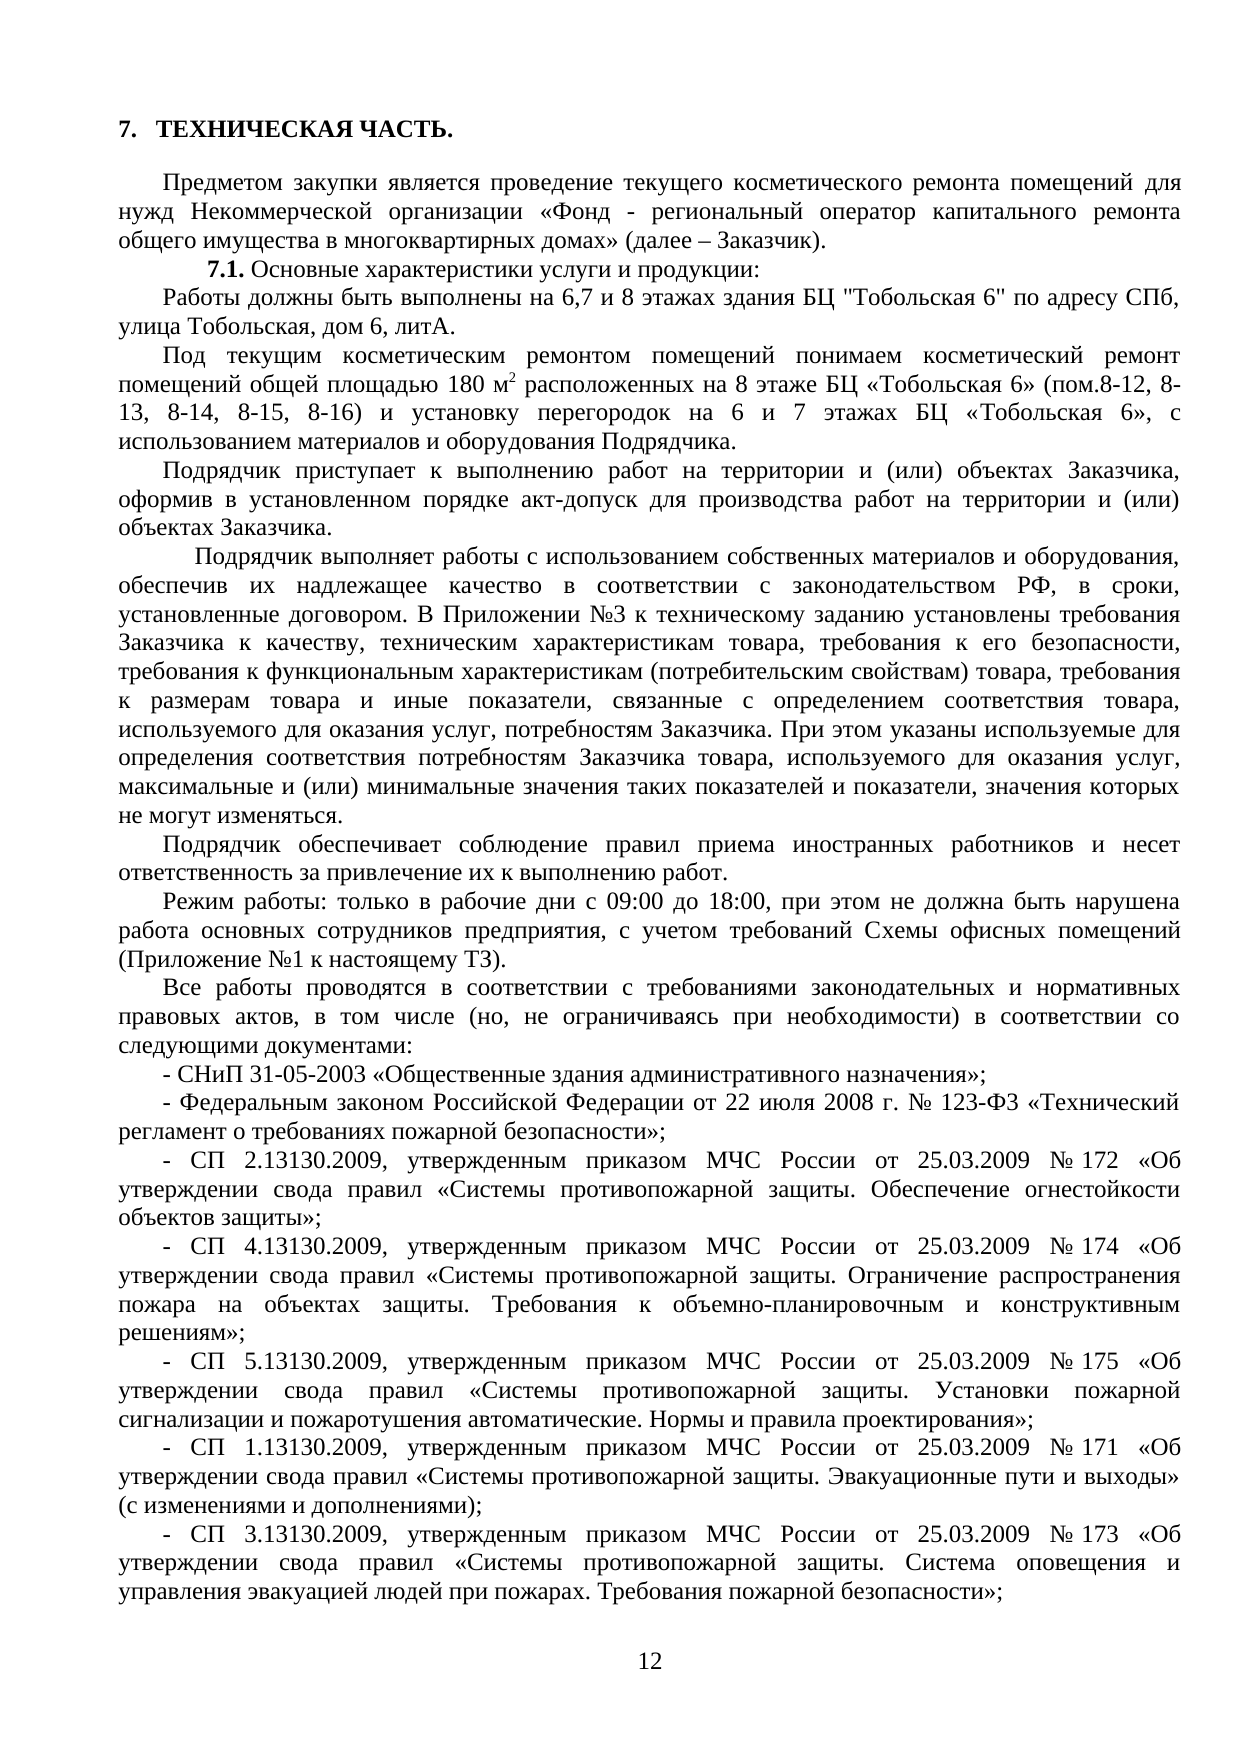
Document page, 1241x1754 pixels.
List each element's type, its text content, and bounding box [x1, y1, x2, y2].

text Под текущим косметическим ремонтом помещений понимаем косметический ремонт помещений общей площадью 180 м2 расположенных на 8 этаже БЦ «Тобольская 6» (пом.8-12, 8-13, 8-14, 8-15, 8-16) и установку перегородок на 6 и 7 этажах БЦ «Тобольская 6», с использованием материалов и оборудования Подрядчика. [118, 340, 1181, 455]
text Все работы проводятся в соответствии с требованиями законодательных и нормативных правовых актов, в том числе (но, не ограничиваясь при необходимости) в соответствии со следующими документами: [118, 972, 1181, 1059]
text Подрядчик приступает к выполнению работ на территории и (или) объектах Заказчика, оформив в установленном порядке акт-допуск для производства работ на территории и (или) объектах Заказчика. [118, 455, 1181, 541]
text - СНиП 31-05-2003 «Общественные здания административного назначения»; [118, 1059, 1181, 1087]
text - СП 4.13130.2009, утвержденным приказом МЧС России от 25.03.2009 № 174 «Об утверждении свода правил «Системы противопожарной защиты. Ограничение распространения пожара на объектах защиты. Требования к объемно-планировочным и конструктивным решениям»; [118, 1231, 1181, 1346]
text - СП 2.13130.2009, утвержденным приказом МЧС России от 25.03.2009 № 172 «Об утверждении свода правил «Системы противопожарной защиты. Обеспечение огнестойкости объектов защиты»; [118, 1145, 1181, 1231]
text - Федеральным законом Российской Федерации от 22 июля . № 123-Ф3 «Технический регламент о требованиях пожарной безопасности»; [118, 1087, 1181, 1145]
text - СП 3.13130.2009, утвержденным приказом МЧС России от 25.03.2009 № 173 «Об утверждении свода правил «Системы противопожарной защиты. Система оповещения и управления эвакуацией людей при пожарах. Требования пожарной безопасности»; [118, 1519, 1181, 1605]
subtitle ТЕХНИЧЕСКАЯ ЧАСТЬ. [118, 114, 1181, 142]
text 7.1. Основные характеристики услуги и продукции: [118, 254, 1181, 282]
text Подрядчик выполняет работы с использованием собственных материалов и оборудования, обеспечив их надлежащее качество в соответствии с законодательством РФ, в сроки, установленные договором. В Приложении №3 к техническому заданию установлены требования Заказчика к качеству, техническим характеристикам товара, требования к его безопасности, требования к функциональным характеристикам (потребительским свойствам) товара, требования к размерам товара и иные показатели, связанные с определением соответствия товара, используемого для оказания услуг, потребностям Заказчика. При этом указаны используемые для определения соответствия потребностям Заказчика товара, используемого для оказания услуг, максимальные и (или) минимальные значения таких показателей и показатели, значения которых не могут изменяться. [118, 541, 1181, 829]
text - СП 5.13130.2009, утвержденным приказом МЧС России от 25.03.2009 № 175 «Об утверждении свода правил «Системы противопожарной защиты. Установки пожарной сигнализации и пожаротушения автоматические. Нормы и правила проектирования»; [118, 1346, 1181, 1432]
text Работы должны быть выполнены на 6,7 и 8 этажах здания БЦ "Тобольская 6" по адресу СПб, улица Тобольская, дом 6, литА. [118, 282, 1181, 340]
text Режим работы: только в рабочие дни с 09:00 до 18:00, при этом не должна быть нарушена работа основных сотрудников предприятия, с учетом требований Схемы офисных помещений (Приложение №1 к настоящему ТЗ). [118, 886, 1181, 972]
text - СП 1.13130.2009, утвержденным приказом МЧС России от 25.03.2009 № 171 «Об утверждении свода правил «Системы противопожарной защиты. Эвакуационные пути и выходы» (с изменениями и дополнениями); [118, 1432, 1181, 1519]
text Подрядчик обеспечивает соблюдение правил приема иностранных работников и несет ответственность за привлечение их к выполнению работ. [118, 829, 1181, 886]
text Предметом закупки является проведение текущего косметического ремонта помещений для нужд Некоммерческой организации «Фонд - региональный оператор капитального ремонта общего имущества в многоквартирных домах» (далее – Заказчик). [118, 167, 1181, 254]
